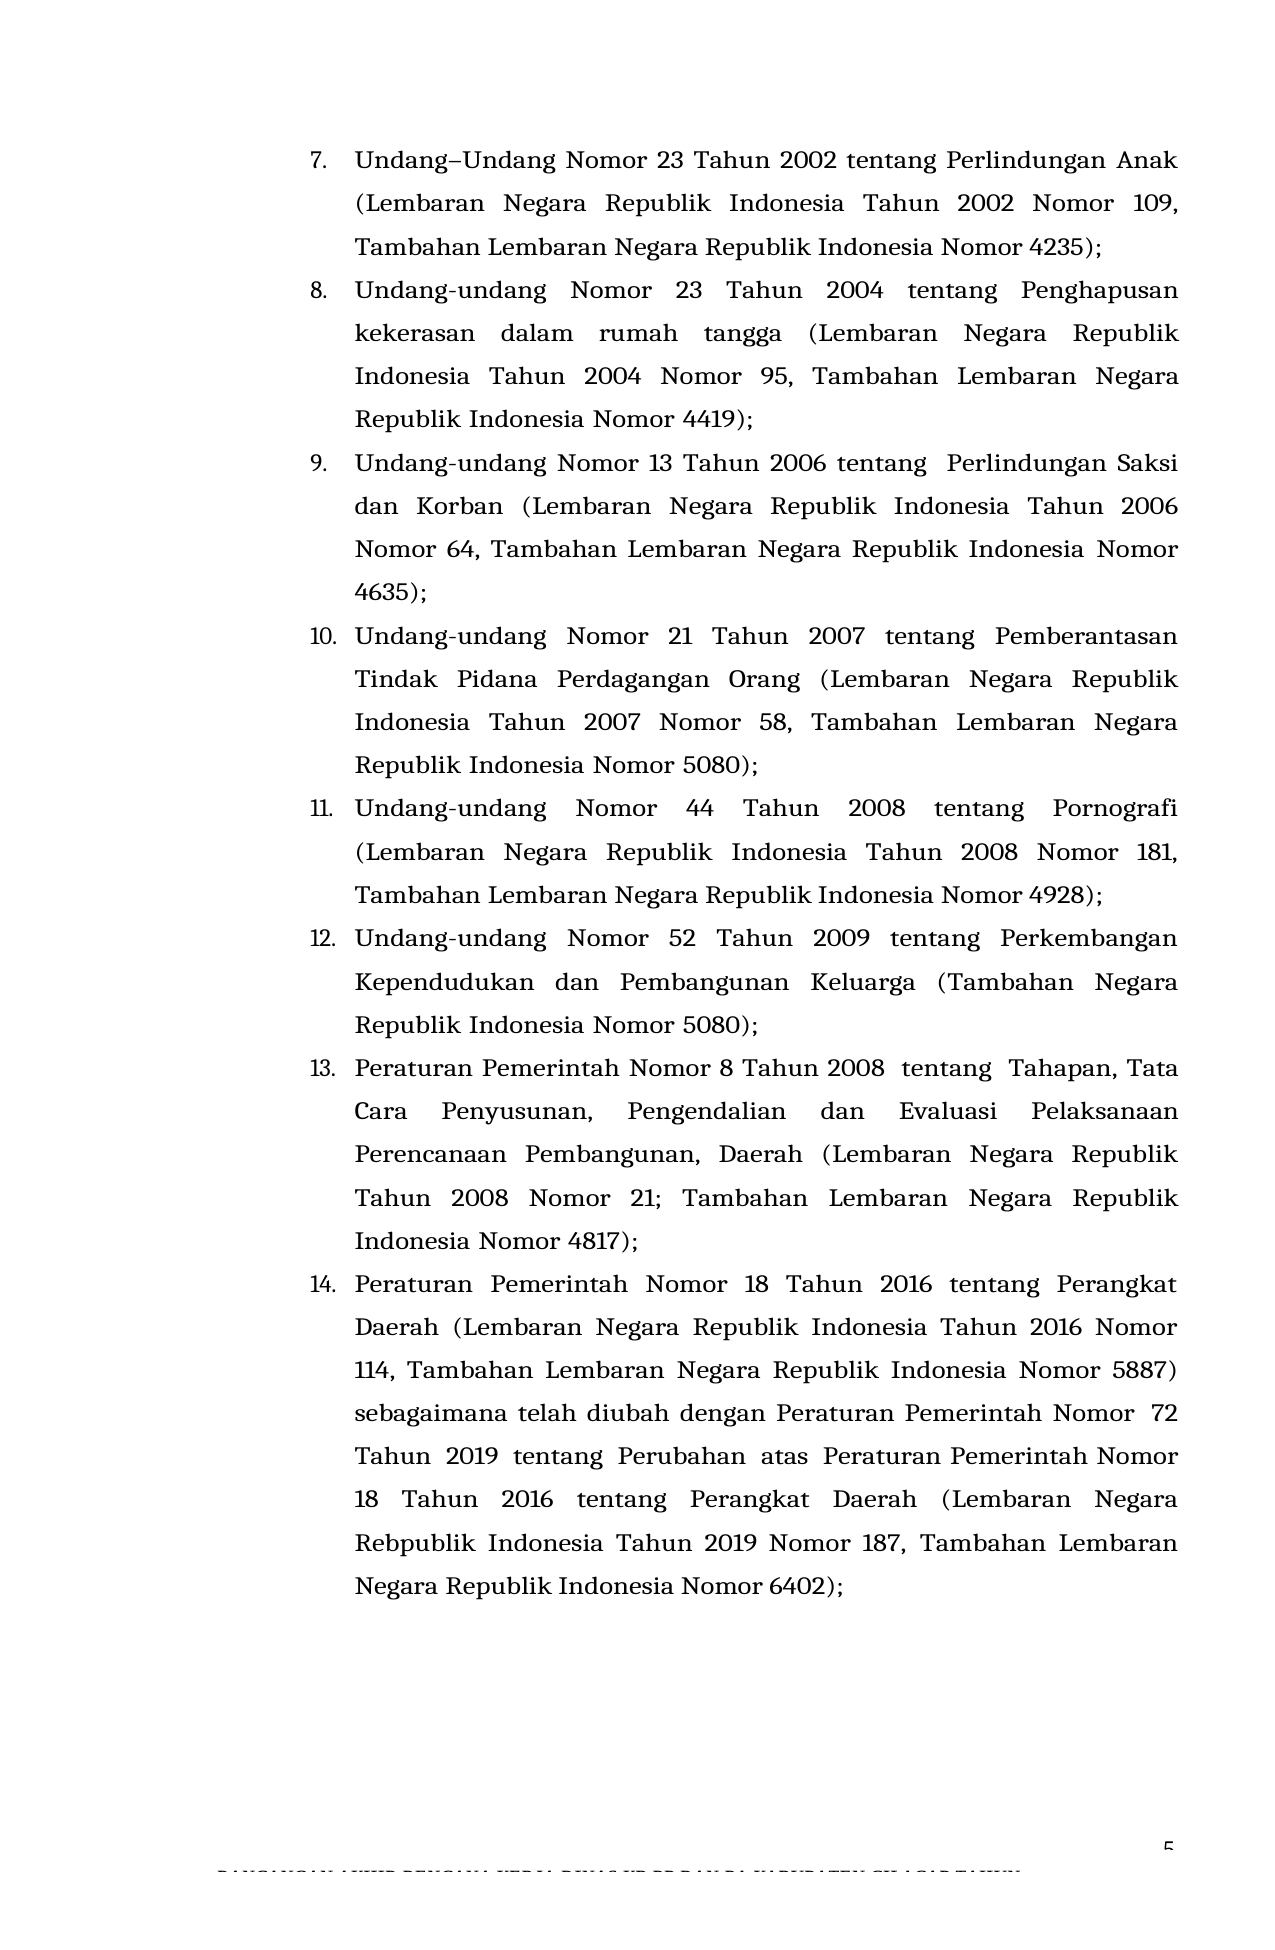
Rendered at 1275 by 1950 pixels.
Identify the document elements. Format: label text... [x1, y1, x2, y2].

list Undang-undang Nomor 52 Tahun 2009 tentang Perkembangan Kependudukan dan Pembangunan Keluarga (Tambahan Negara Republik Indonesia Nomor 5080); [310, 924, 1178, 1039]
list Peraturan Pemerintah Nomor 18 Tahun 2016 tentang Perangkat Daerah (Lembaran Negara Republik Indonesia Tahun 2016 Nomor 114, Tambahan Lembaran Negara Republik Indonesia Nomor 5887) sebagaimana telah diubah dengan Peraturan Pemerintah Nomor 72 Tahun 2019 tentang Perubahan atas Peraturan Pemerintah Nomor 18 Tahun 2016 tentang Perangkat Daerah (Lembaran Negara Rebpublik Indonesia Tahun 2019 Nomor 187, Tambahan Lembaran Negara Republik Indonesia Nomor 6402); [310, 1270, 1178, 1600]
list Undang-undang Nomor 23 Tahun 2004 tentang Penghapusan kekerasan dalam rumah tangga (Lembaran Negara Republik Indonesia Tahun 2004 Nomor 95, Tambahan Lembaran Negara Republik Indonesia Nomor 4419); [310, 276, 1179, 434]
list Undang-undang Nomor 21 Tahun 2007 tentang Pemberantasan Tindak Pidana Perdagangan Orang (Lembaran Negara Republik Indonesia Tahun 2007 Nomor 58, Tambahan Lembaran Negara Republik Indonesia Nomor 5080); [310, 622, 1178, 780]
list Undang-undang Nomor 13 Tahun 2006 tentang Perlindungan Saksi dan Korban (Lembaran Negara Republik Indonesia Tahun 2006 Nomor 64, Tambahan Lembaran Negara Republik Indonesia Nomor 4635); [310, 448, 1178, 607]
list Peraturan Pemerintah Nomor 8 Tahun 2008 tentang Tahapan, Tata Cara Penyusunan, Pengendalian dan Evaluasi Pelaksanaan Perencanaan Pembangunan, Daerah (Lembaran Negara Republik Tahun 2008 Nomor 21; Tambahan Lembaran Negara Republik Indonesia Nomor 4817); [310, 1054, 1179, 1255]
list Undang-undang Nomor 44 Tahun 2008 tentang Pornografi (Lembaran Negara Republik Indonesia Tahun 2008 Nomor 181, Tambahan Lembaran Negara Republik Indonesia Nomor 4928); [310, 794, 1178, 909]
list Undang–Undang Nomor 23 Tahun 2002 tentang Perlindungan Anak (Lembaran Negara Republik Indonesia Tahun 2002 Nomor 109, Tambahan Lembaran Negara Republik Indonesia Nomor 4235); [310, 146, 1178, 261]
